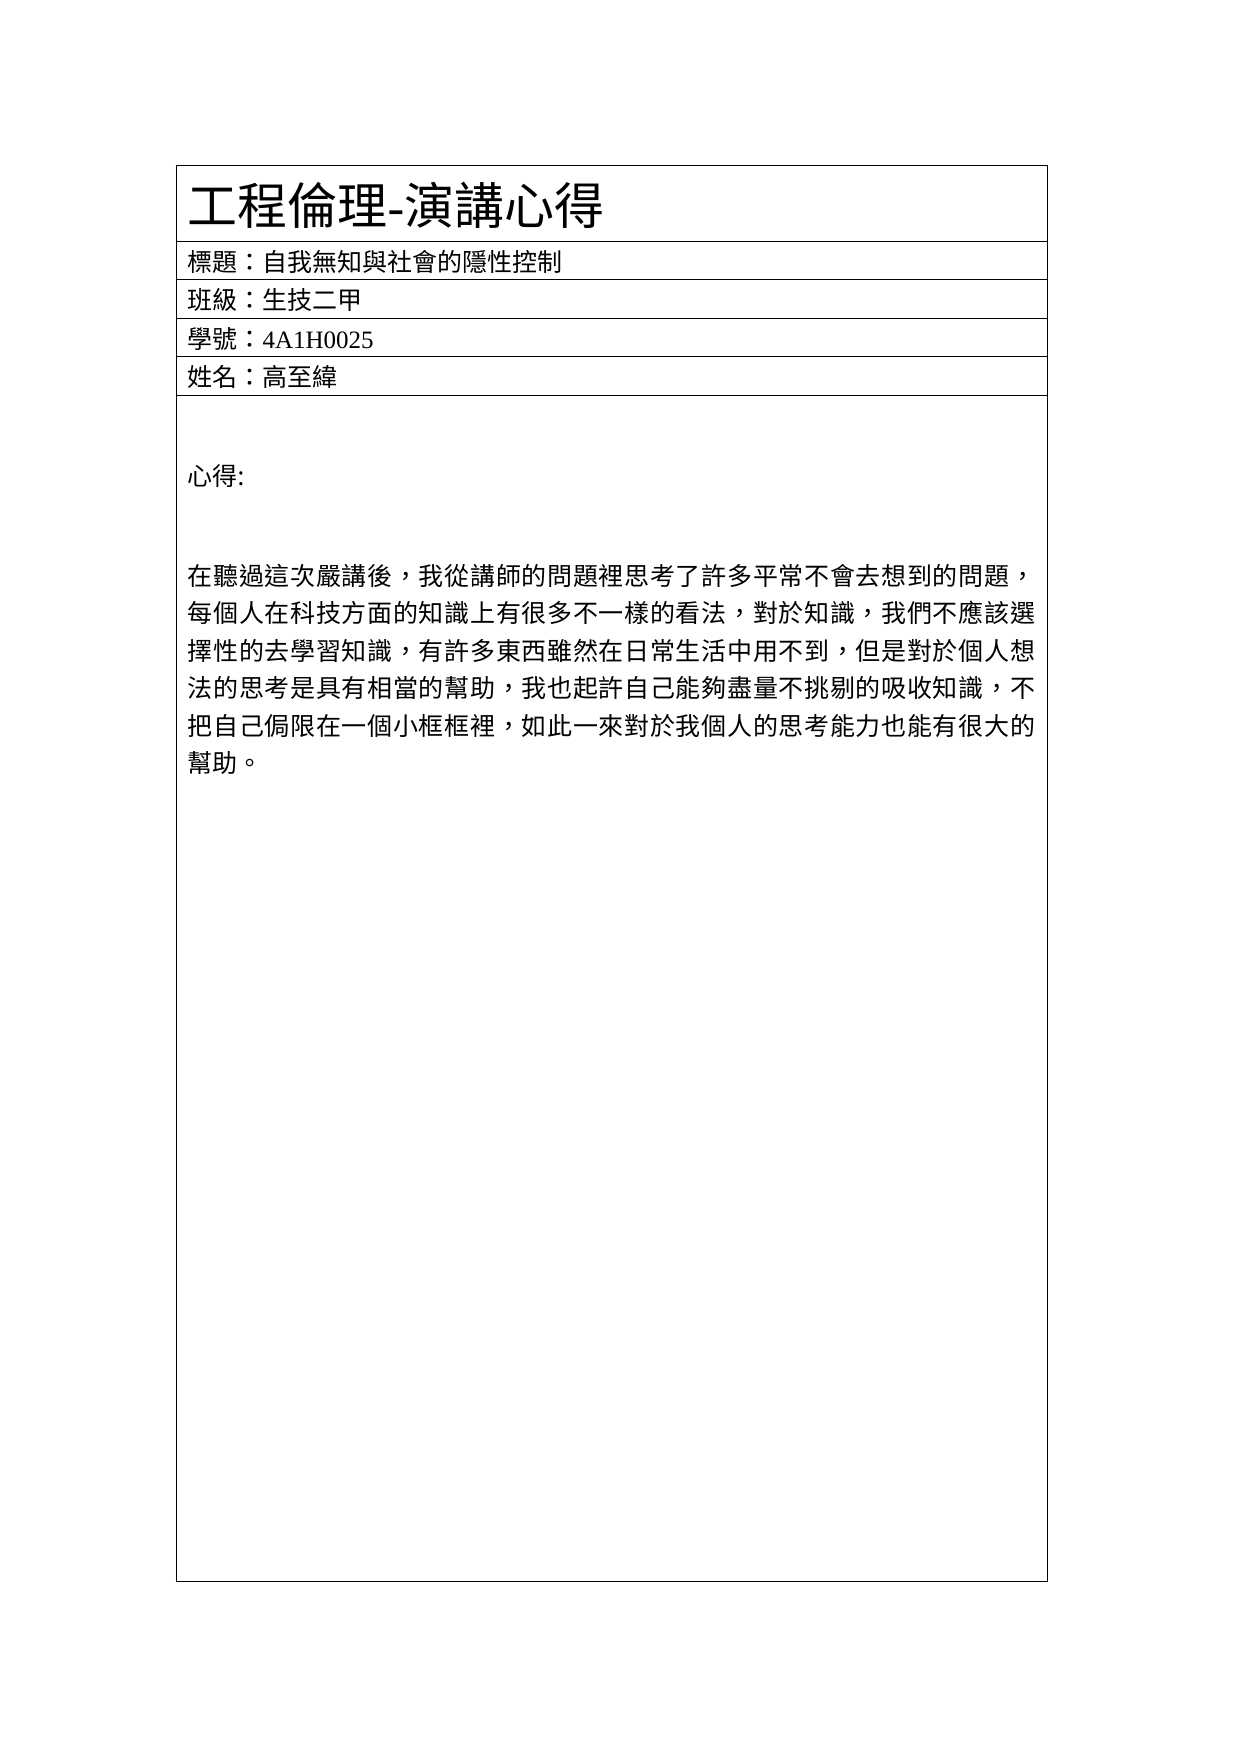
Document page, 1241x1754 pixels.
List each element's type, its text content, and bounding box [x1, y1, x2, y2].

table_cell 標題：自我無知與社會的隱性控制 [177, 242, 1047, 279]
table_cell 學號：4A1H0025 [177, 319, 1047, 356]
table_cell 心得: 在聽過這次嚴講後，我從講師的問題裡思考了許多平常不會去想到的問題，每個人在科技方面的知識上有很多不一樣的看法，對於知識，我們不應該選擇性的去學習知識，有許多東西雖然在日常生活中用不到，但是對於個人想法的思考是具有相當的幫助，我也起許自己能夠盡量不挑剔的吸收知識，不把自己侷限在一個小框框裡，如此一來對於我個人的思考能力也能有很大的幫助。 [177, 396, 1047, 1581]
table_header 工程倫理-演講心得 [177, 166, 1047, 241]
table_cell 班級：生技二甲 [177, 280, 1047, 318]
table_cell 姓名：高至緯 [177, 357, 1047, 395]
